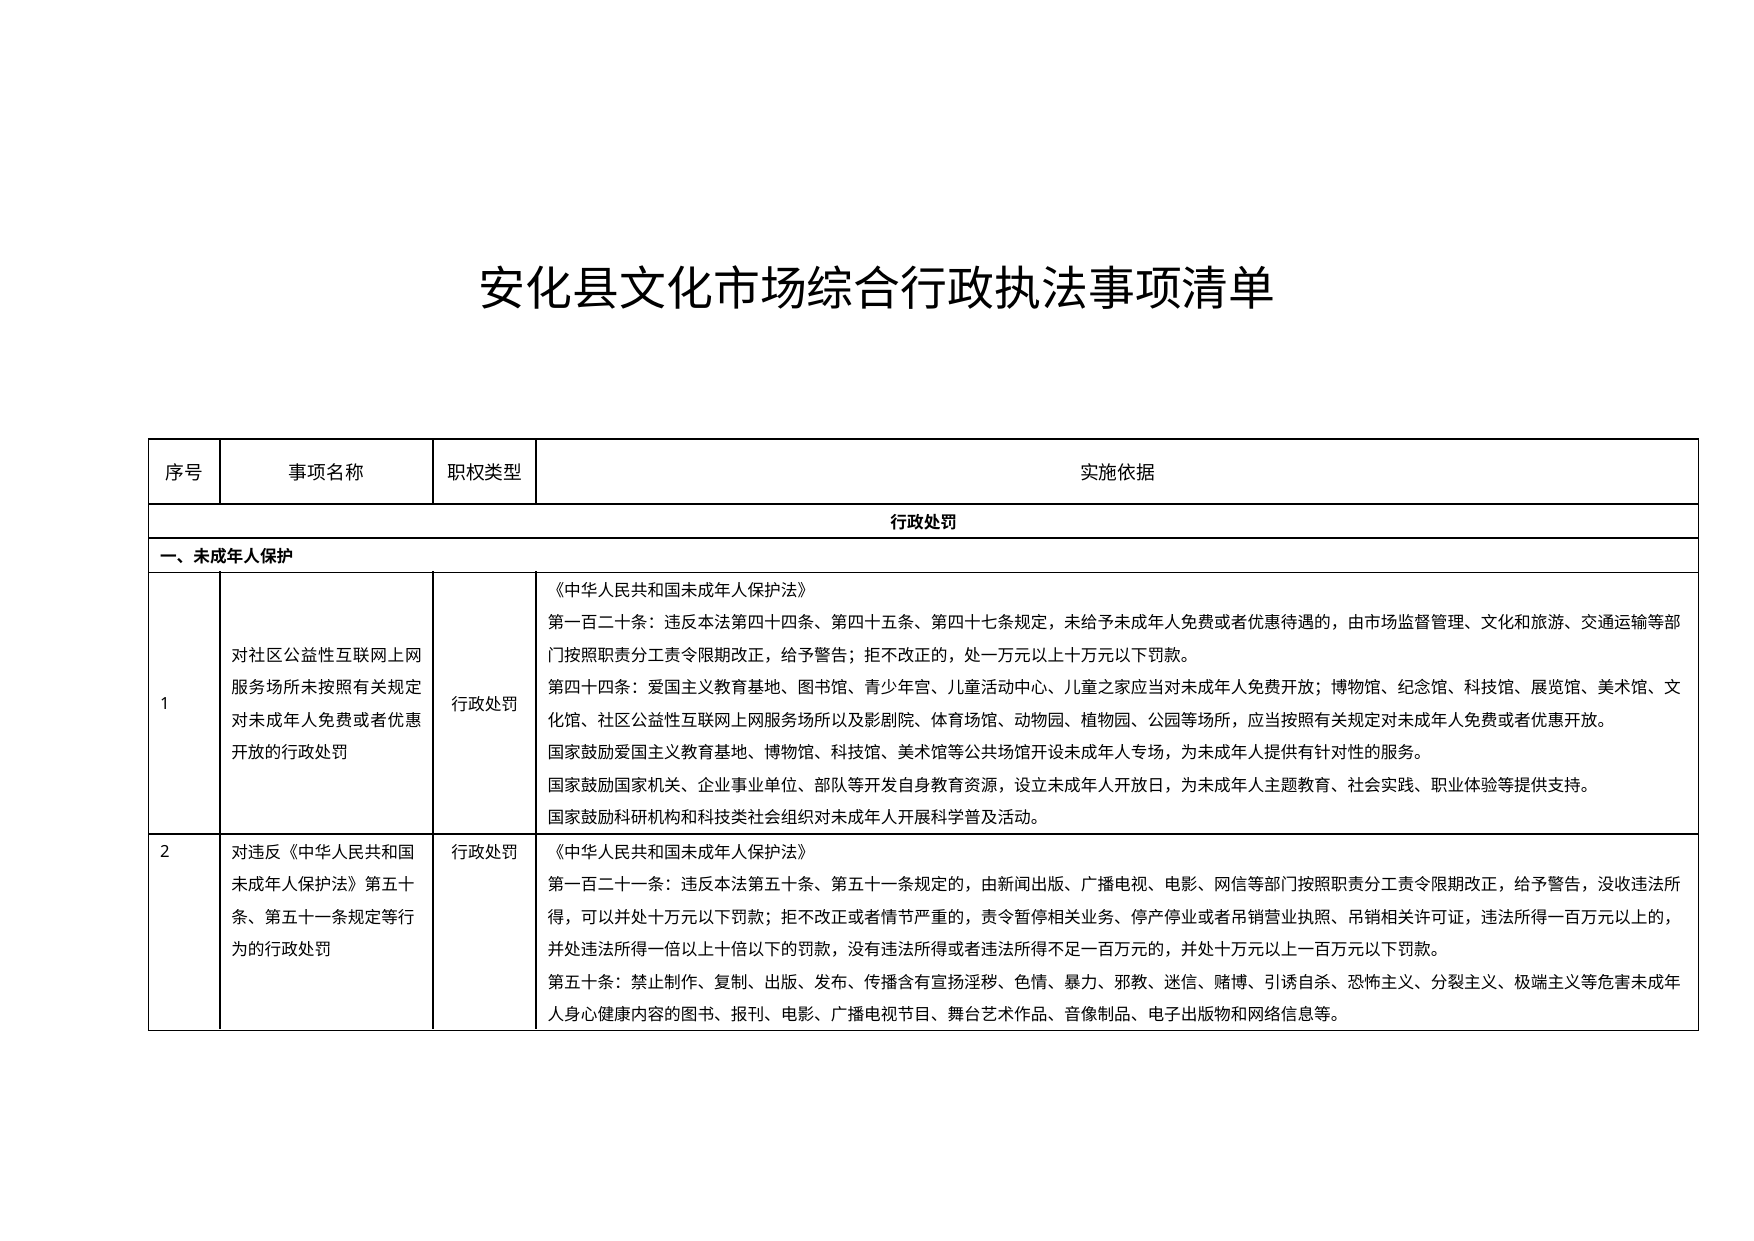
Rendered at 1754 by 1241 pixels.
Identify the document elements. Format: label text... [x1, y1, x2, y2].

table_header 职权类型 [434, 440, 535, 503]
table_cell 行政处罚 [434, 573, 535, 833]
table_header 事项名称 [221, 440, 432, 503]
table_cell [537, 835, 1698, 1029]
table_cell 对社区公益性互联网上网服务场所未按照有关规定对未成年人免费或者优惠开放的行政处罚 [221, 573, 432, 833]
text 安化县文化市场综合行政执法事项清单 [150, 237, 1604, 334]
table_cell 一、未成年人保护 [149, 539, 1698, 571]
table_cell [221, 835, 432, 1029]
table_cell 2 [149, 835, 219, 1029]
table_header 序号 [149, 440, 219, 503]
table_header 实施依据 [537, 440, 1698, 503]
table_cell 行政处罚 [149, 505, 1698, 537]
table_cell 《中华人民共和国未成年人保护法》 第一百二十条：违反本法第四十四条、第四十五条、第四十七条规定，未给予未成年人免费或者优惠待遇的，由市场监督管理、文化和旅游、交通运输等部门按照职责分工责令限期改正，给予警告；拒不改正的，处一万元以上十万元以下罚款。 第四十四条：爱国主义教育基地、图书馆、青少年宫、儿童活动中心、儿童之家应当对未成年人免费开放；博物馆、纪念馆、科技馆、展览馆、美术馆、文化馆、社区公益性互联网上网服务场所以及影剧院、体育场馆、动物园、植物园、公园等场所，应当按照有关规定对未成年人免费或者优惠开放。 国家鼓励爱国主义教育基地、博物馆、科技馆、美术馆等公共场馆开设未成年人专场，为未成年人提供有针对性的服务。 国家鼓励国家机关、企业事业单位、部队等开发自身教育资源，设立未成年人开放日，为未成年人主题教育、社会实践、职业体验等提供支持。 国家鼓励科研机构和科技类社会组织对未成年人开展科学普及活动。 [537, 573, 1698, 833]
table_cell 行政处罚 [434, 835, 535, 1029]
table_cell 1 [149, 573, 219, 833]
